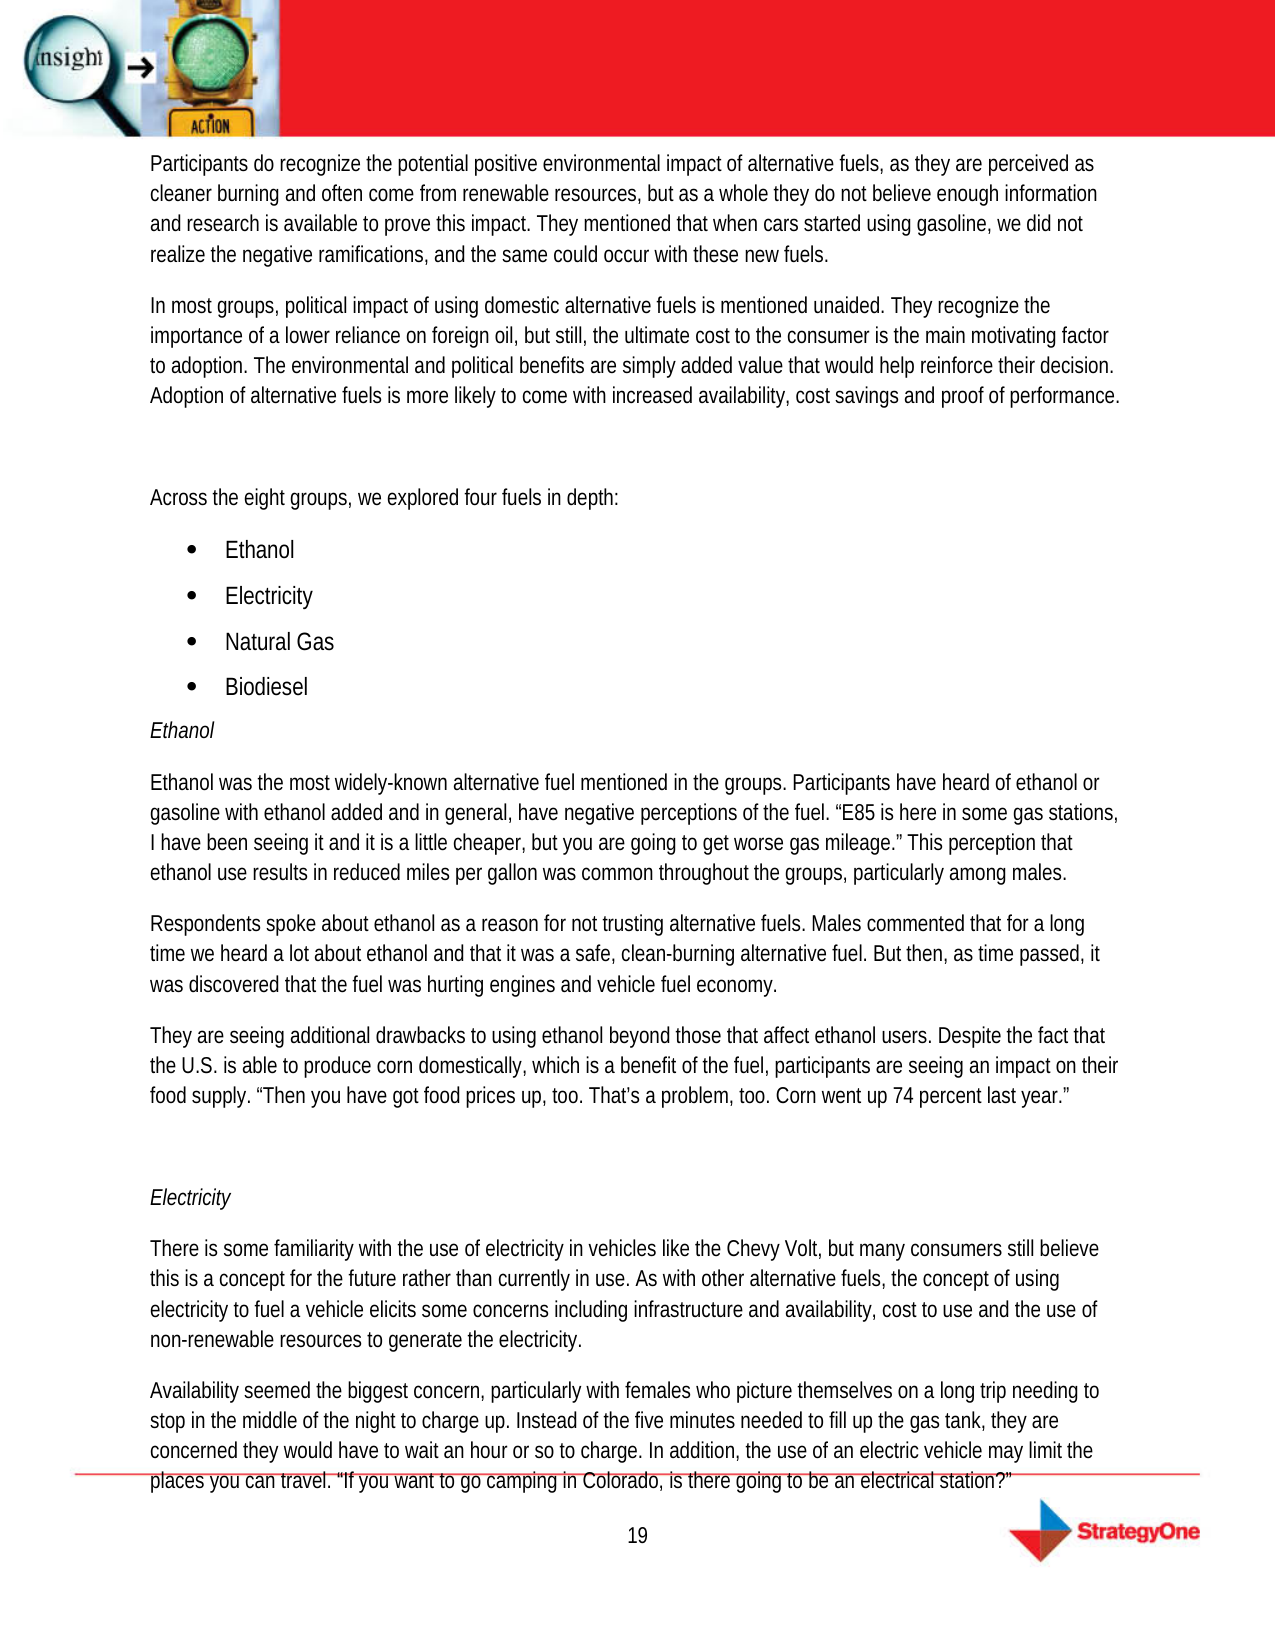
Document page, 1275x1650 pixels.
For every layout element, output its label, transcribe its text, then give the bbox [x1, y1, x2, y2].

text Respondents spoke about ethanol as a reason for not trusting alternative fuels. Males commented that for a long time we heard a lot about ethanol and that it was a safe, clean-burning alternative fuel. But then, as time passed, it was discovered that the fuel was hurting engines and vehicle fuel economy. [150, 910, 1125, 997]
list Natural Gas [187, 626, 1125, 655]
text There is some familiarity with the use of electricity in vehicles like the Chevy Volt, but many consumers still believe this is a concept for the future rather than currently in use. As with other alternative fuels, the concept of using electricity to fuel a vehicle elicits some concerns including infrastructure and availability, cost to use and the use of non-renewable resources to generate the electricity. [150, 1235, 1125, 1352]
text They are seeing additional drawbacks to using ethanol beyond those that affect ethanol users. Despite the fact that the U.S. is able to produce corn domestically, which is a benefit of the fuel, participants are seeing an impact on their food supply. “Then you have got food prices up, too. That’s a problem, too. Corn went up 74 percent last year.” [150, 1022, 1125, 1108]
text Ethanol [150, 717, 1125, 744]
text Ethanol was the most widely-known alternative fuel mentioned in the groups. Participants have heard of ethanol or gasoline with ethanol added and in general, have negative perceptions of the fuel. “E85 is here in some gas stations, I have been seeing it and it is a little cheaper, but you are going to get worse gas mileage.” This perception that ethanol use results in reduced miles per gallon was common throughout the groups, particularly among males. [150, 768, 1125, 886]
list Electricity [187, 581, 1125, 610]
text Across the eight groups, we explored four fuels in depth: [150, 484, 1125, 511]
picture [0, 1450, 1275, 1597]
picture [3, 0, 1275, 143]
text Electricity [150, 1184, 1125, 1211]
list Biodiesel [187, 672, 1125, 701]
text Participants do recognize the potential positive environmental impact of alternative fuels, as they are perceived as cleaner burning and often come from renewable resources, but as a whole they do not believe enough information and research is available to prove this impact. They mentioned that when cars started using gasoline, we did not realize the negative ramifications, and the same could occur with these new fuels. [150, 150, 1125, 267]
text In most groups, political impact of using domestic alternative fuels is mentioned unaided. They recognize the importance of a lower reliance on foreign oil, but still, the ultimate cost to the consumer is the main motivating factor to adoption. The environmental and political benefits are simply added value that would help reinforce their decision. Adoption of alternative fuels is more likely to come with increased availability, cost savings and proof of performance. [150, 292, 1125, 409]
list Ethanol [187, 535, 1125, 564]
text Availability seemed the biggest concern, particularly with females who picture themselves on a long trip needing to stop in the middle of the night to charge up. Instead of the five minutes needed to fill up the gas tank, they are concerned they would have to wait an hour or so to charge. In addition, the use of an electric vehicle may limit the places you can travel. “If you want to go camping in Colorado, is there going to be an electrical station?” [150, 1377, 1125, 1494]
